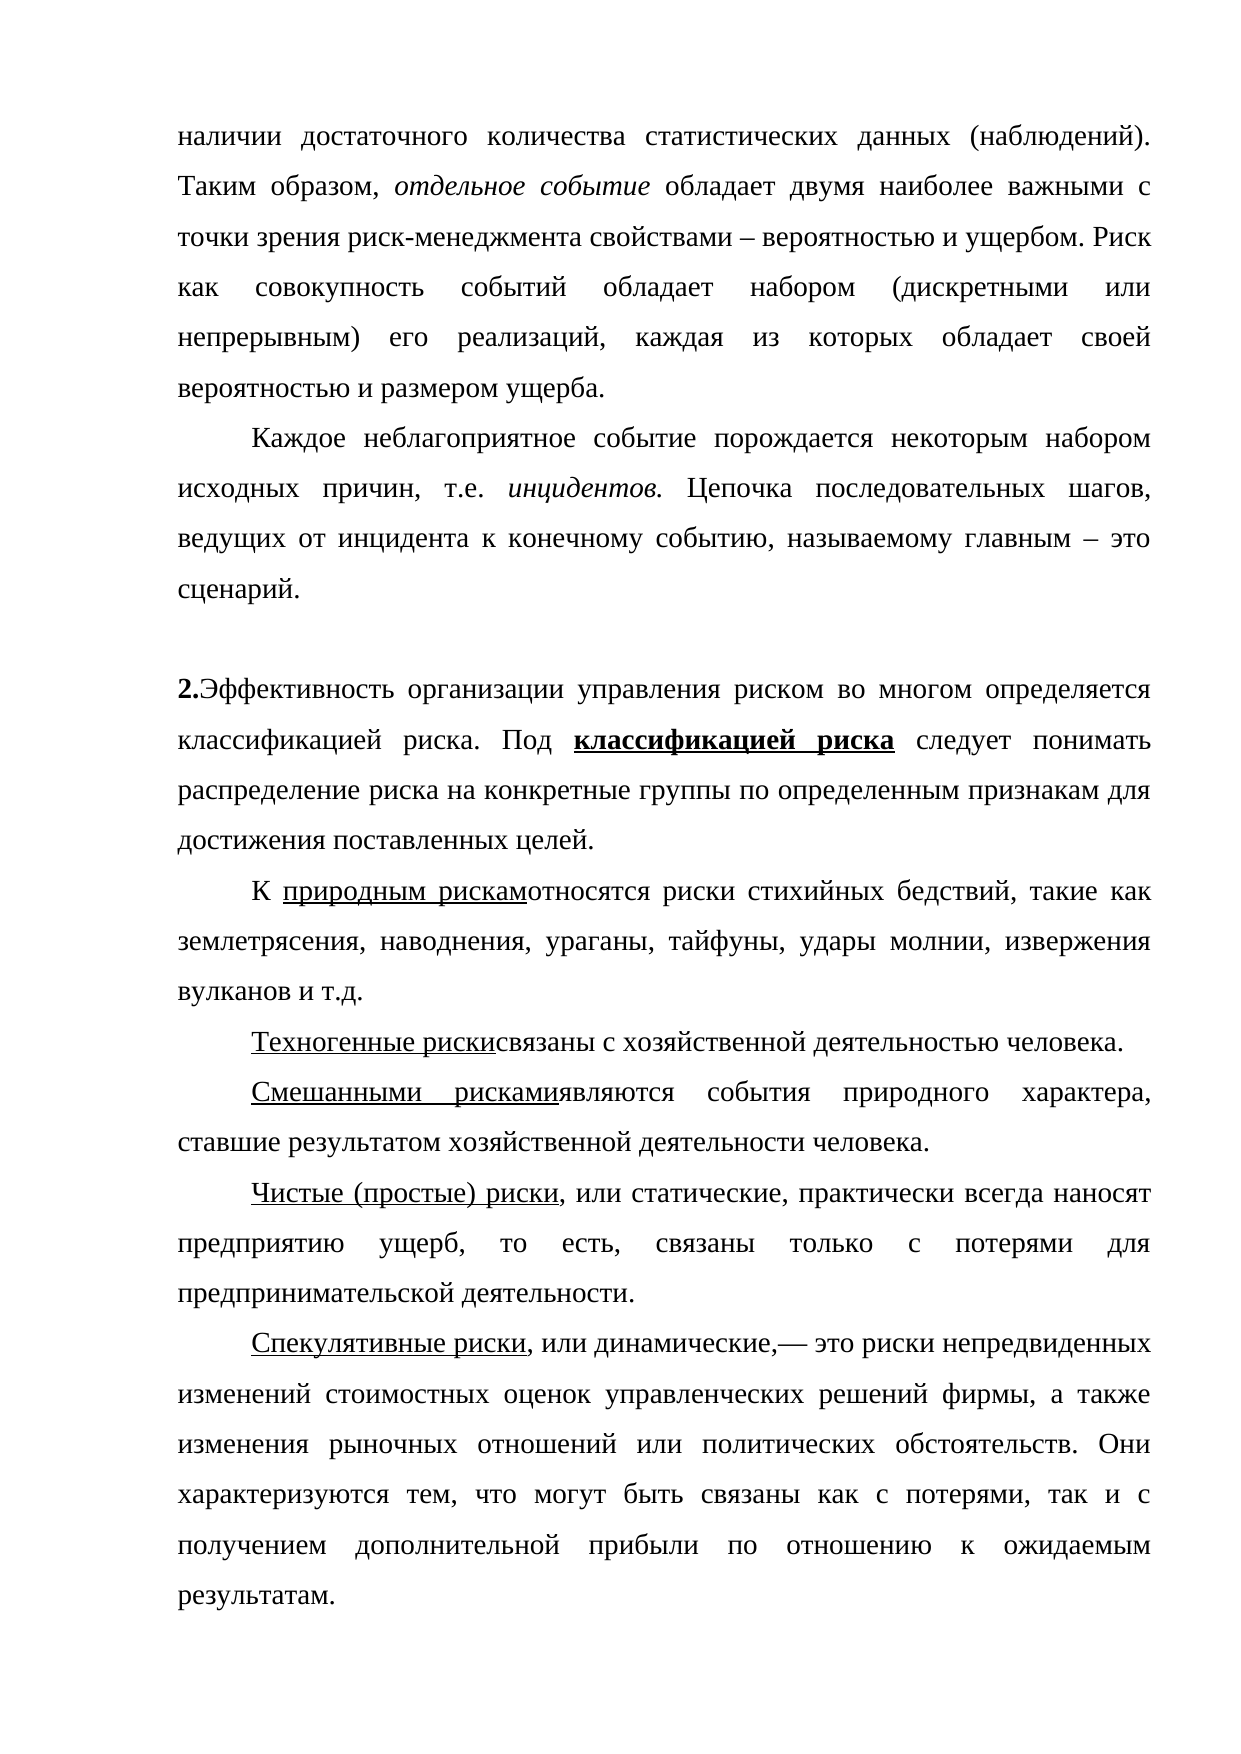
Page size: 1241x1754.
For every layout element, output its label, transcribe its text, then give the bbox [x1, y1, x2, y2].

text Техногенные рискисвязаны с хозяйственной деятельностью человека. [177, 1024, 1152, 1057]
text Чистые (простые) риски, или статические, практически всегда наносят предприятию ущерб, то есть, связаны только с потерями для предпринимательской деятельности. [177, 1175, 1152, 1309]
text Смешанными рискамиявляются события природного характера, ставшие результатом хозяйственной деятельности человека. [177, 1074, 1152, 1158]
text Каждое неблагоприятное событие порождается некоторым набором исходных причин, т.е. инцидентов. Цепочка последовательных шагов, ведущих от инцидента к конечному событию, называемому главным – это сценарий. [177, 420, 1152, 604]
text Спекулятивные риски, или динамические,— это риски непредвиденных изменений стоимостных оценок управленческих решений фирмы, а также изменения рыночных отношений или политических обстоятельств. Они характеризуются тем, что могут быть связаны как с потерями, так и с получением дополнительной прибыли по отношению к ожидаемым результатам. [177, 1326, 1152, 1611]
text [177, 118, 1152, 403]
text 2.Эффективность организации управления риском во многом определяется классификацией риска. Под классификацией риска следует понимать распределение риска на конкретные группы по определенным признакам для достижения поставленных целей. [177, 672, 1152, 856]
text К природным рискамотносятся риски стихийных бедствий, такие как землетрясения, наводнения, ураганы, тайфуны, удары молнии, извержения вулканов и т.д. [177, 873, 1152, 1007]
